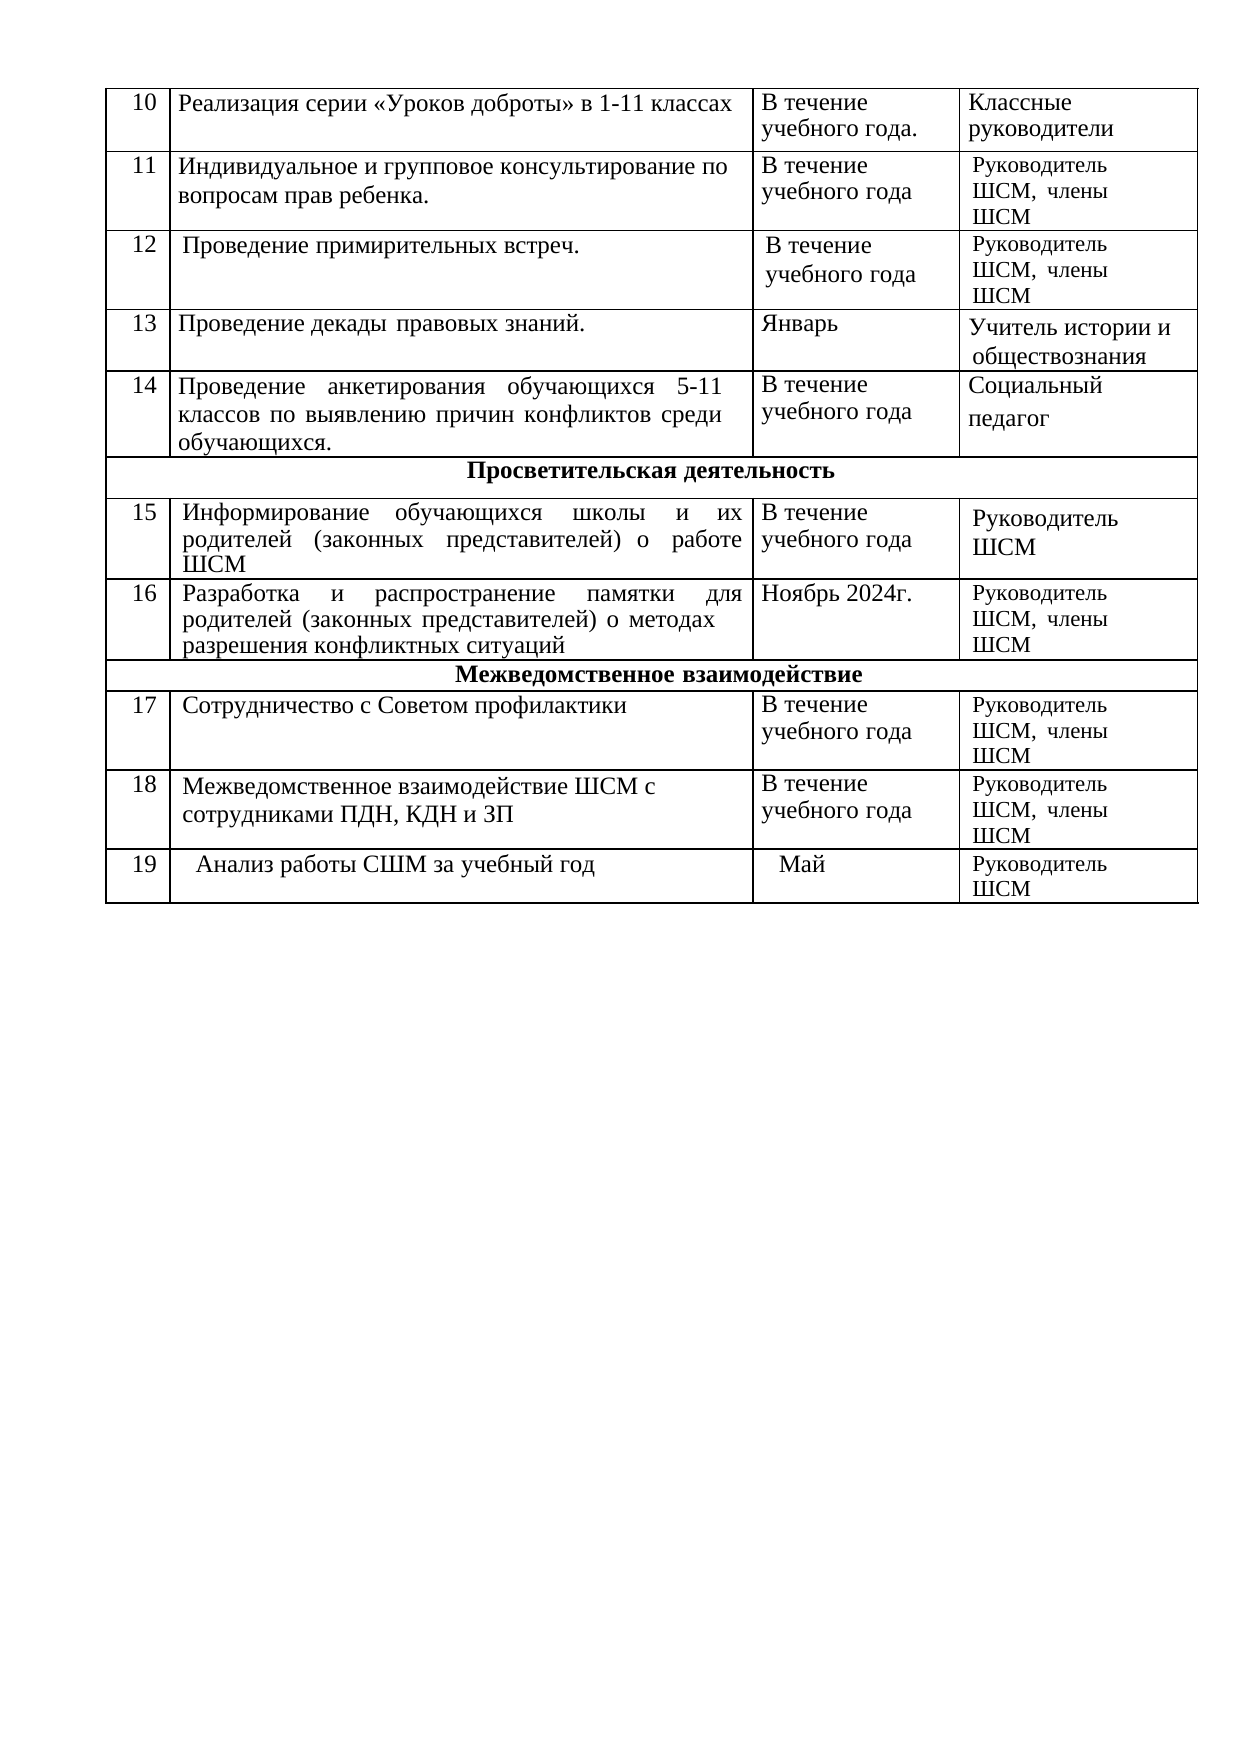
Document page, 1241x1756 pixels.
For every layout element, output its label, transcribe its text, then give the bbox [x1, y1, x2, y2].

table_cell Учитель истории и обществознания [960, 310, 1197, 370]
table_cell Руководитель ШСМ, члены ШСМ [960, 231, 1197, 309]
table_header Классные руководители [960, 89, 1197, 151]
table_cell 17 [107, 692, 169, 769]
table_cell 12 [107, 231, 169, 309]
table_cell Социальный педагог [960, 372, 1197, 456]
table_cell Сотрудничество с Советом профилактики [171, 692, 752, 769]
table_cell Руководитель ШСМ [960, 850, 1197, 902]
table_cell Проведение декады правовых знаний. [171, 310, 752, 370]
table_cell Руководитель ШСМ [960, 499, 1197, 578]
table_cell Январь [754, 310, 959, 370]
table_cell 15 [107, 499, 169, 578]
table_cell Руководитель ШСМ, члены ШСМ [960, 152, 1197, 229]
table_cell 11 [107, 152, 169, 229]
table_cell Анализ работы СШМ за учебный год [171, 850, 752, 902]
table_cell В течение учебного года [754, 152, 959, 229]
table_cell Просветительская деятельность [107, 458, 1197, 497]
table_cell В течение учебного года [754, 231, 959, 309]
table_header 10 [107, 89, 169, 151]
table_cell Индивидуальное и групповое консультирование по вопросам прав ребенка. [171, 152, 752, 229]
table_cell В течение учебного года [754, 692, 959, 769]
table_cell Май [754, 850, 959, 902]
table_cell Руководитель ШСМ, члены ШСМ [960, 771, 1197, 848]
table_cell Межведомственное взаимодействие [107, 661, 1197, 690]
table_cell Проведение примирительных встреч. [171, 231, 752, 309]
table_cell Проведение анкетирования обучающихся 5-11 классов по выявлению причин конфликтов среди обучающихся. [171, 372, 752, 456]
table_cell Информирование обучающихся школы и их родителей (законных представителей) о работе ШСМ [171, 499, 752, 578]
table_cell 19 [107, 850, 169, 902]
table_cell В течение учебного года [754, 372, 959, 456]
table_header Реализация серии «Уроков доброты» в 1-11 классах [171, 89, 752, 151]
table_header В течение учебного года. [754, 89, 959, 151]
table_cell В течение учебного года [754, 771, 959, 848]
table_cell Разработка и распространение памятки для родителей (законных представителей) о методах разрешения конфликтных ситуаций [171, 580, 752, 659]
table_cell 18 [107, 771, 169, 848]
table_cell Руководитель ШСМ, члены ШСМ [960, 580, 1197, 659]
table_cell 14 [107, 372, 169, 456]
table_cell 16 [107, 580, 169, 659]
table_cell Межведомственное взаимодействие ШСМ с сотрудниками ПДН, КДН и ЗП [171, 771, 752, 848]
table_cell Ноябрь 2024г. [754, 580, 959, 659]
table_cell 13 [107, 310, 169, 370]
table_cell Руководитель ШСМ, члены ШСМ [960, 692, 1197, 769]
table_cell В течение учебного года [754, 499, 959, 578]
